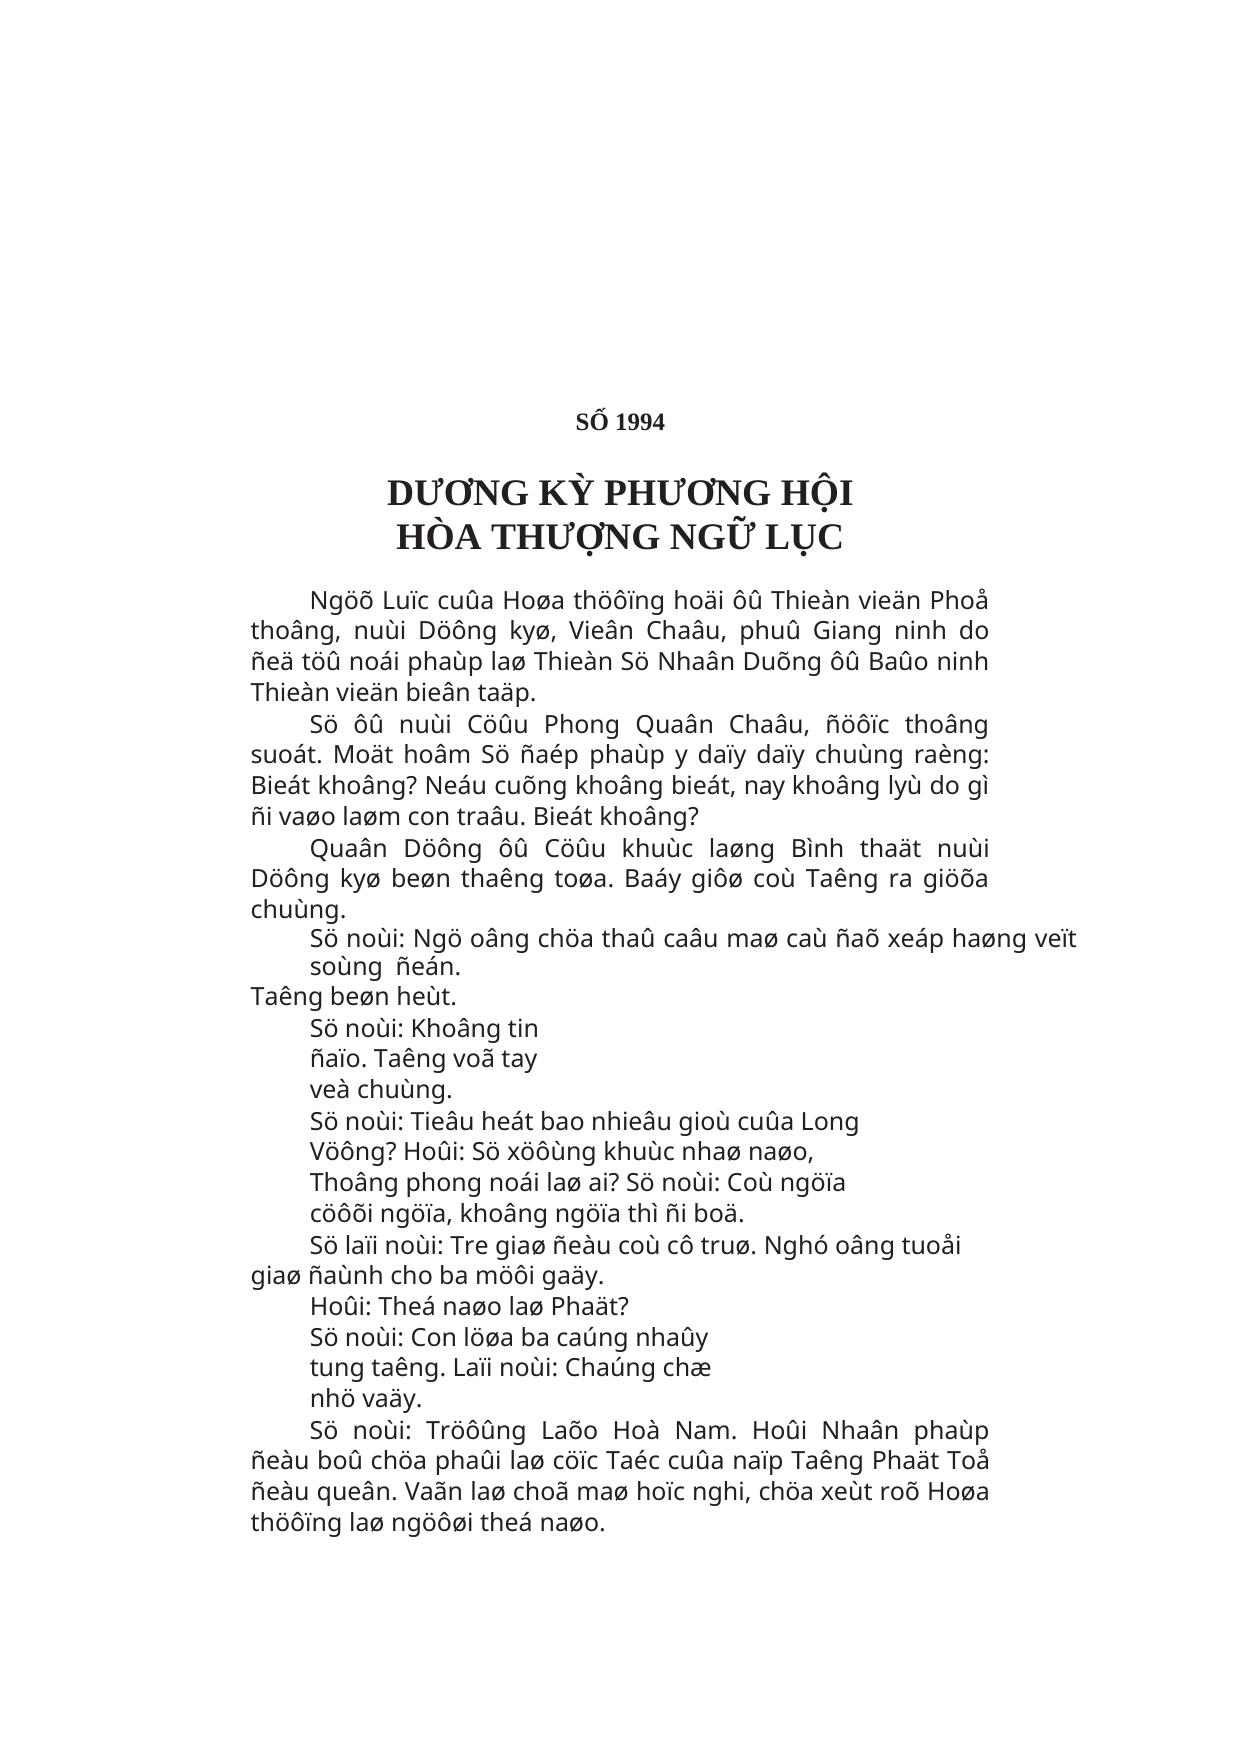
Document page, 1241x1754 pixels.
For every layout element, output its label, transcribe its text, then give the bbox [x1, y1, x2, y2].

text Sö noùi: Khoâng tin ñaïo. Taêng voã tay veà chuùng. [309, 1013, 546, 1106]
text Hoûi: Theá naøo laø Phaät? [309, 1292, 1078, 1321]
text Sö noùi: Ngö oâng chöa thaû caâu maø caù ñaõ xeáp haøng veït soùng ñeán. [309, 926, 1078, 981]
text Quaân Döông ôû Cöûu khuùc laøng Bình thaät nuùi Döông kyø beøn thaêng toøa. Baáy giôø coù Taêng ra giöõa chuùng. [250, 833, 990, 926]
text Taêng beøn heùt. [250, 981, 1078, 1012]
text DƯƠNG KỲ PHƯƠNG HỘI HÒA THƯỢNG NGỮ LỤC [386, 470, 854, 558]
subtitle SỐ 1994 [314, 407, 926, 436]
text Sö ôû nuùi Cöûu Phong Quaân Chaâu, ñöôïc thoâng suoát. Moät hoâm Sö ñaép phaùp y daïy daïy chuùng raèng: Bieát khoâng? Neáu cuõng khoâng bieát, nay khoâng lyù do gì ñi vaøo laøm con traâu. Bieát khoâng? [250, 708, 990, 833]
text Sö laïi noùi: Tre giaø ñeàu coù cô truø. Nghó oâng tuoåi giaø ñaùnh cho ba möôi gaäy. [250, 1230, 988, 1292]
text Sö noùi: Tieâu heát bao nhieâu gioù cuûa Long Vöông? Hoûi: Sö xöôùng khuùc nhaø naøo, Thoâng phong noái laø ai? Sö noùi: Coù ngöïa cöôõi ngöïa, khoâng ngöïa thì ñi boä. [309, 1106, 861, 1230]
text Sö noùi: Tröôûng Laõo Hoà Nam. Hoûi Nhaân phaùp ñeàu boû chöa phaûi laø cöïc Taéc cuûa naïp Taêng Phaät Toå ñeàu queân. Vaãn laø choã maø hoïc nghi, chöa xeùt roõ Hoøa thöôïng laø ngöôøi theá naøo. [250, 1415, 990, 1539]
text Ngöõ Luïc cuûa Hoøa thöôïng hoäi ôû Thieàn vieän Phoå thoâng, nuùi Döông kyø, Vieân Chaâu, phuû Giang ninh do ñeä töû noái phaùp laø Thieàn Sö Nhaân Duõng ôû Baûo ninh Thieàn vieän bieân taäp. [250, 584, 990, 708]
text Sö noùi: Con löøa ba caúng nhaûy tung taêng. Laïi noùi: Chaúng chæ nhö vaäy. [309, 1322, 728, 1415]
